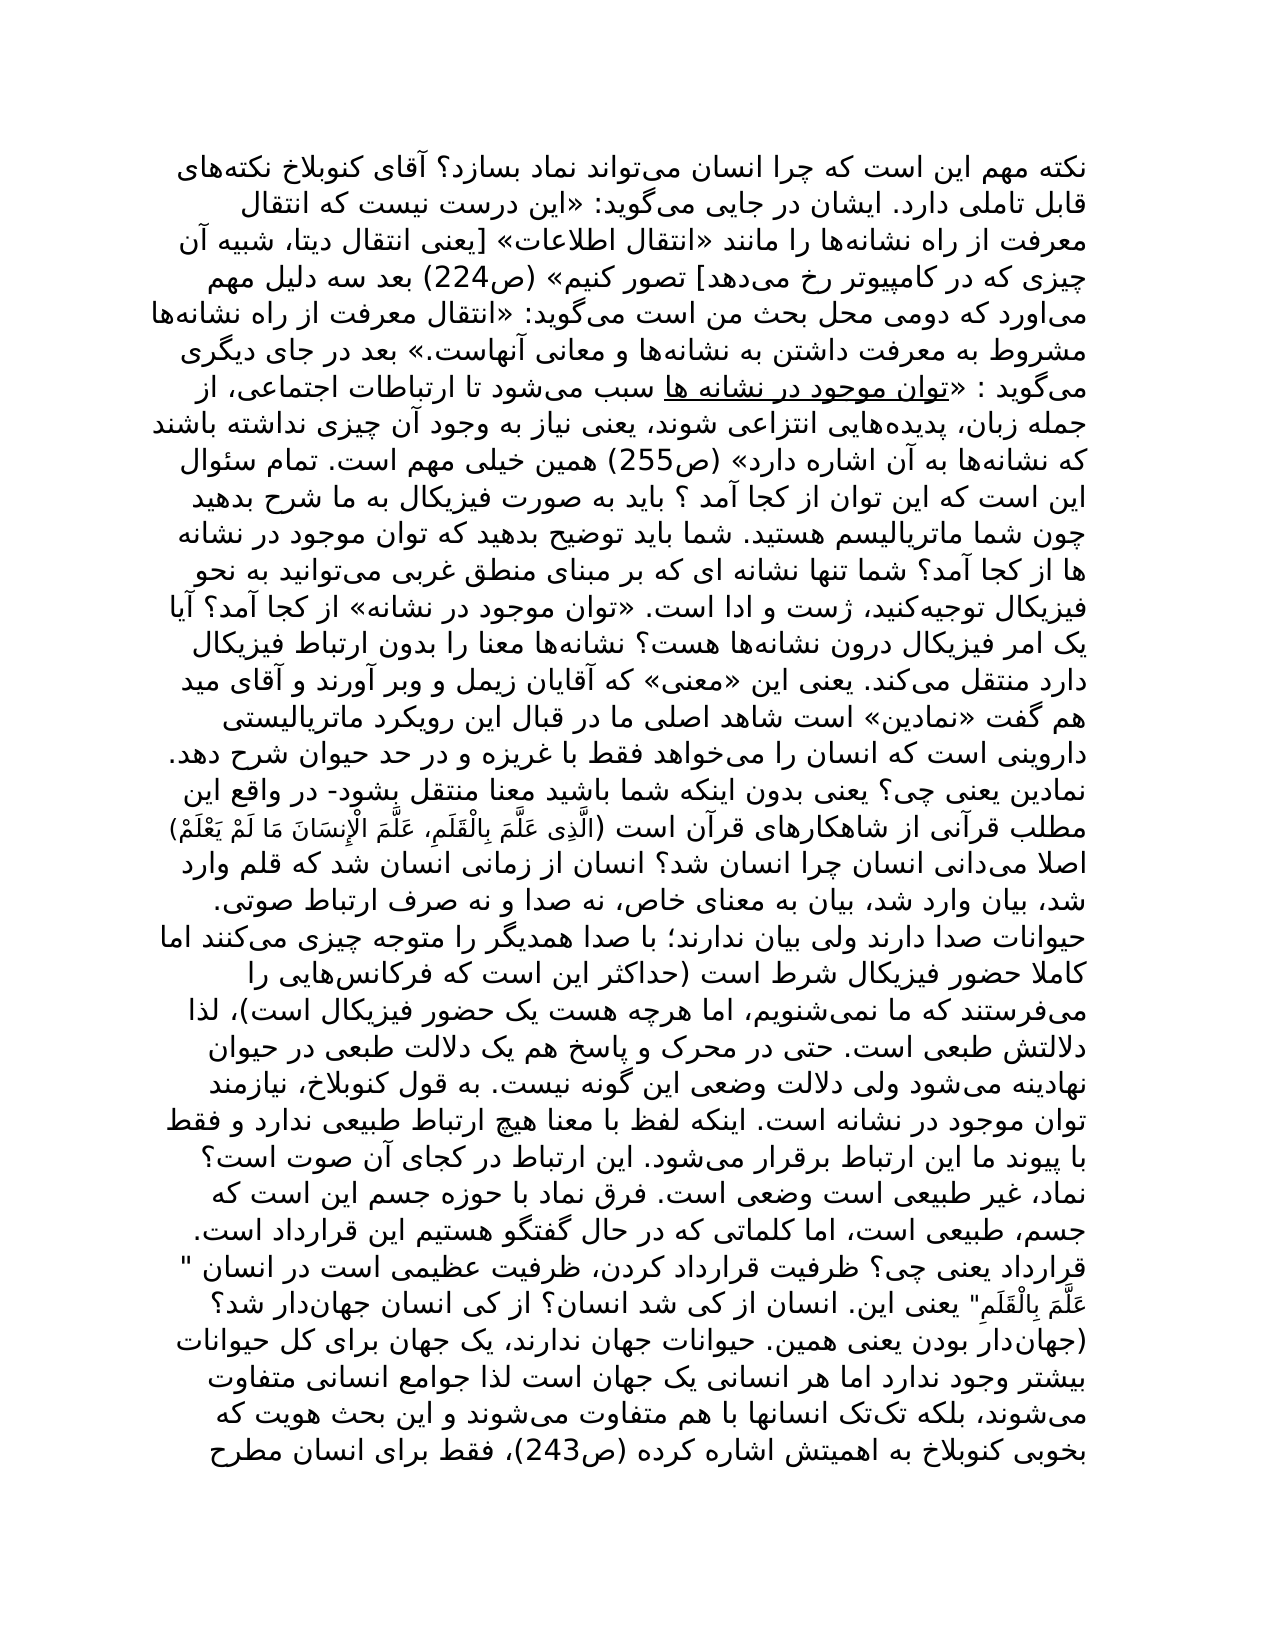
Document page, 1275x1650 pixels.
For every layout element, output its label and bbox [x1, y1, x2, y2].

text [150, 150, 1087, 1467]
